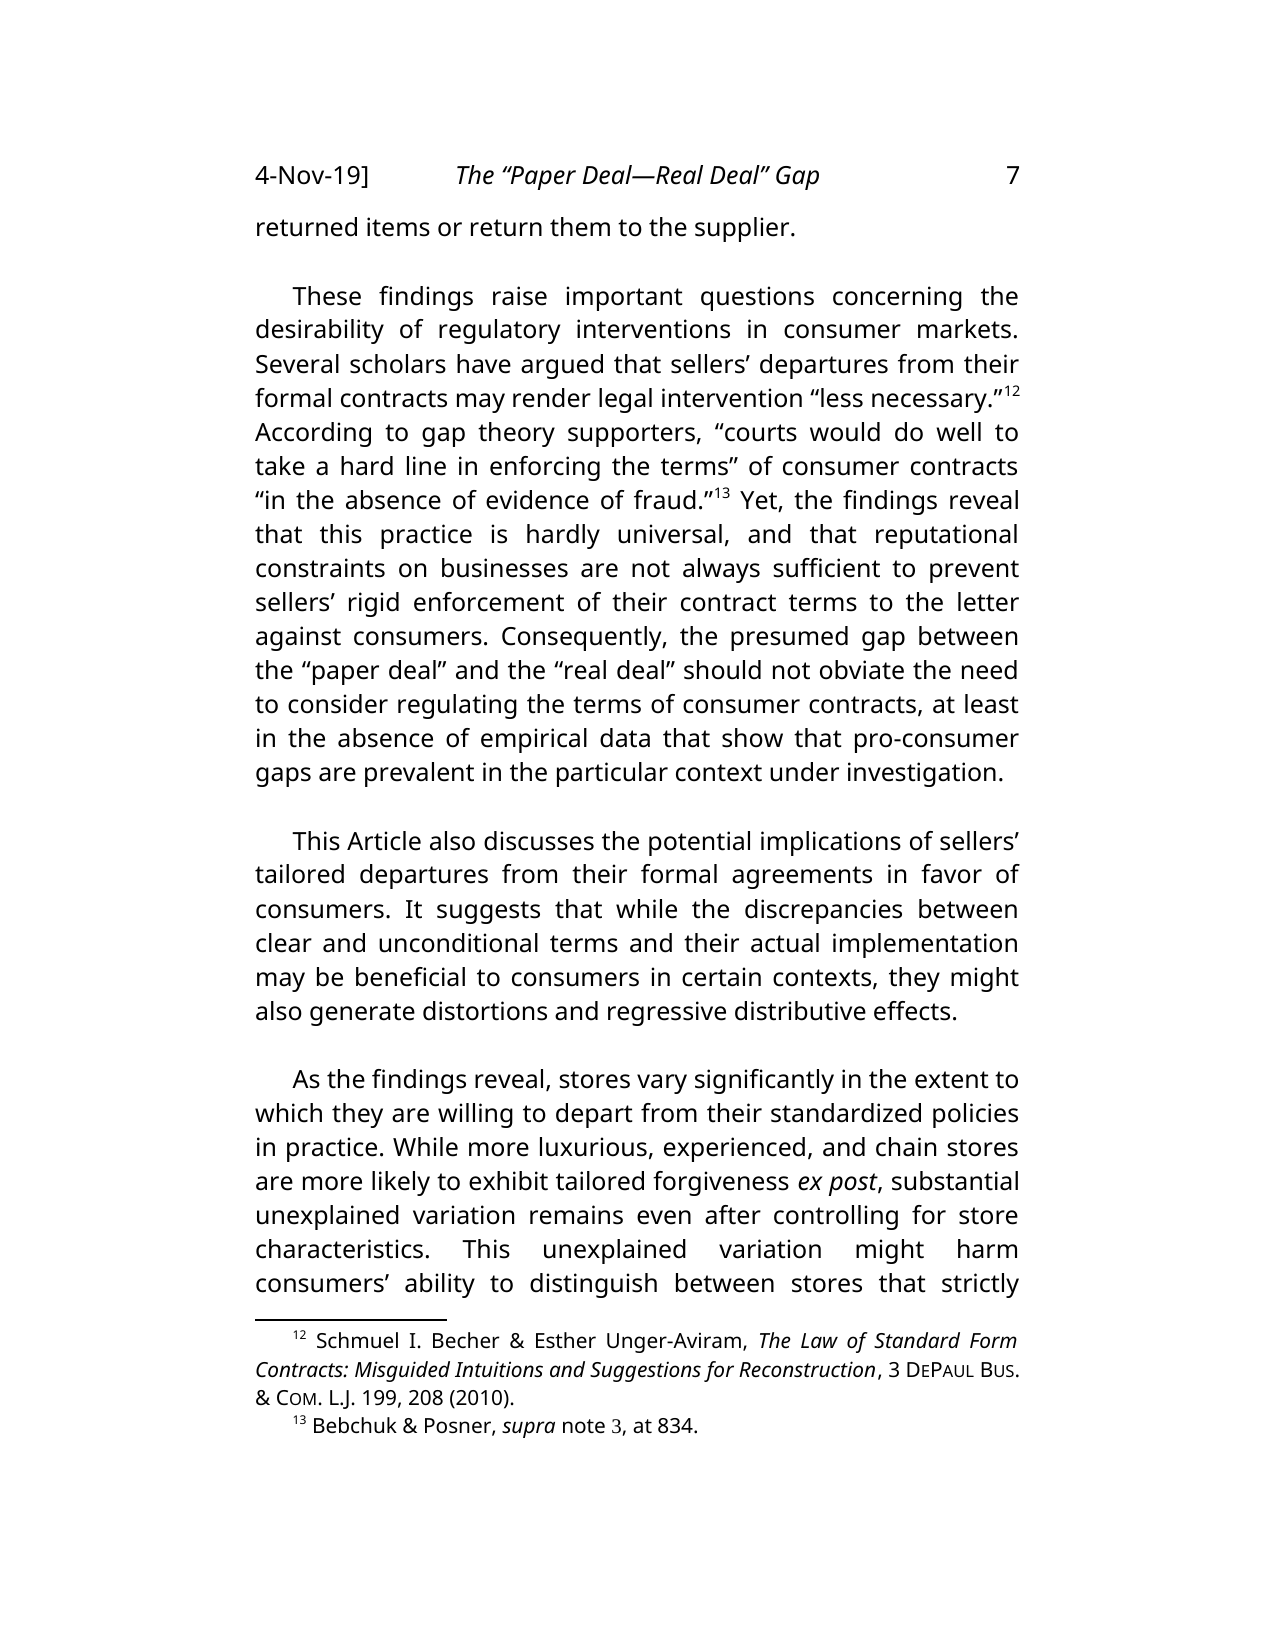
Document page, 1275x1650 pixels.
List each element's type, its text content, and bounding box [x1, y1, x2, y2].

text This Article also discusses the potential implications of sellers’ tailored departures from their formal agreements in favor of consumers. It suggests that while the discrepancies between clear and unconditional terms and their actual implementation may be beneficial to consumers in certain contexts, they might also generate distortions and regressive distributive effects. [255, 823, 1020, 1027]
text These findings raise important questions concerning the desirability of regulatory interventions in consumer markets. Several scholars have argued that sellers’ departures from their formal contracts may render legal intervention “less necessary.” According to gap theory supporters, “courts would do well to take a hard line in enforcing the terms” of consumer contracts “in the absence of evidence of fraud.” Yet, the findings reveal that this practice is hardly universal, and that reputational constraints on businesses are not always sufficient to prevent sellers’ rigid enforcement of their contract terms to the letter against consumers. Consequently, the presumed gap between the “paper deal” and the “real deal” should not obviate the need to consider regulating the terms of consumer contracts, at least in the absence of empirical data that show that pro-consumer gaps are prevalent in the particular context under investigation. [255, 278, 1020, 789]
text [255, 1062, 1020, 1300]
